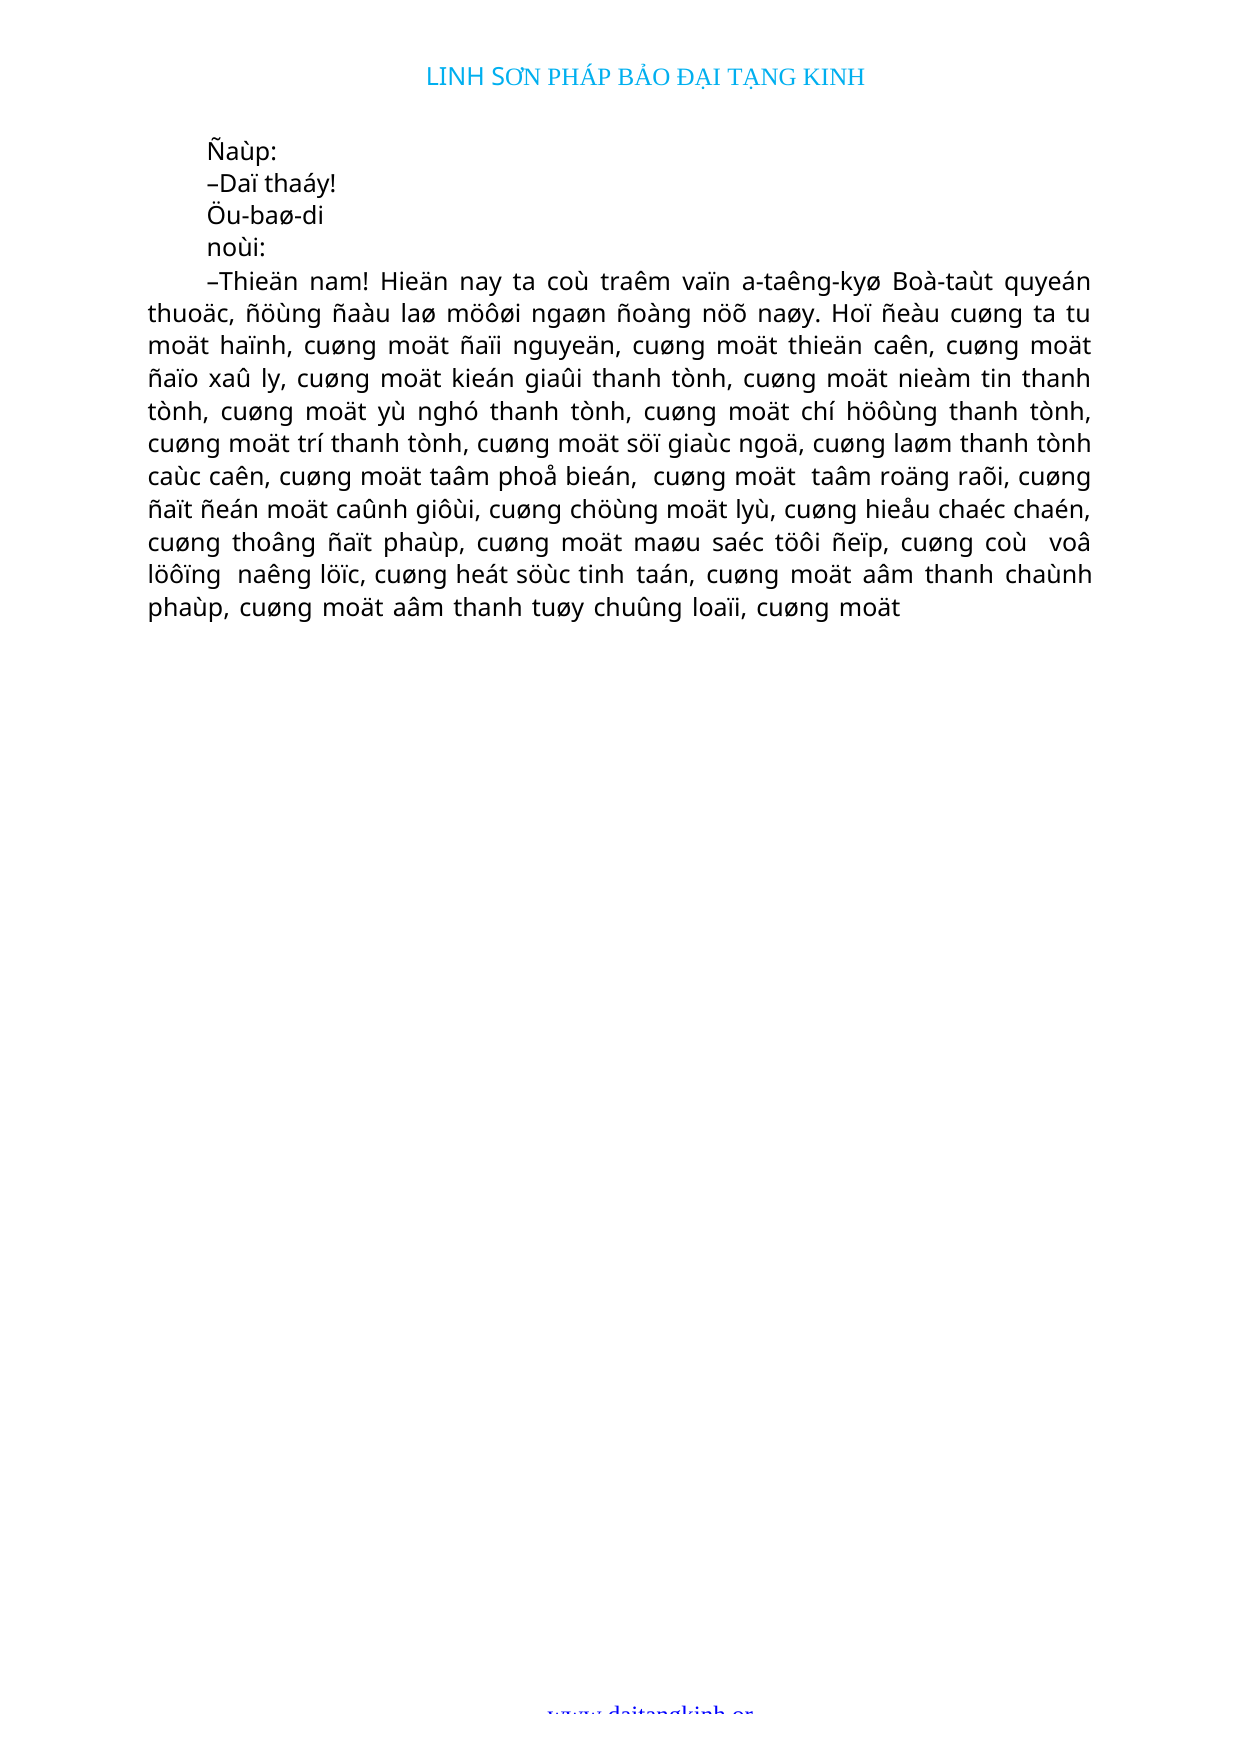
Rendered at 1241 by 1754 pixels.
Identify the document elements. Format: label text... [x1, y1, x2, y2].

text –Daï thaáy! Öu-baø-di noùi: [206, 166, 351, 264]
text –Thieän nam! Hieän nay ta coù traêm vaïn a-taêng-kyø Boà-taùt quyeán thuoäc, ñöùng ñaàu laø möôøi ngaøn ñoàng nöõ naøy. Hoï ñeàu cuøng ta tu moät haïnh, cuøng moät ñaïi nguyeän, cuøng moät thieän caên, cuøng moät ñaïo xaû ly, cuøng moät kieán giaûi thanh tònh, cuøng moät nieàm tin thanh tònh, cuøng moät yù nghó thanh tònh, cuøng moät chí höôùng thanh tònh, cuøng moät trí thanh tònh, cuøng moät söï giaùc ngoä, cuøng laøm thanh tònh caùc caên, cuøng moät taâm phoå bieán, cuøng moät taâm roäng raõi, cuøng ñaït ñeán moät caûnh giôùi, cuøng chöùng moät lyù, cuøng hieåu chaéc chaén, cuøng thoâng ñaït phaùp, cuøng moät maøu saéc töôi ñeïp, cuøng coù voâ löôïng naêng löïc, cuøng heát söùc tinh taán, cuøng moät aâm thanh chaùnh phaùp, cuøng moät aâm thanh tuøy chuûng loaïi, cuøng moät [147, 264, 1093, 624]
text Ñaùp: [206, 135, 1105, 166]
